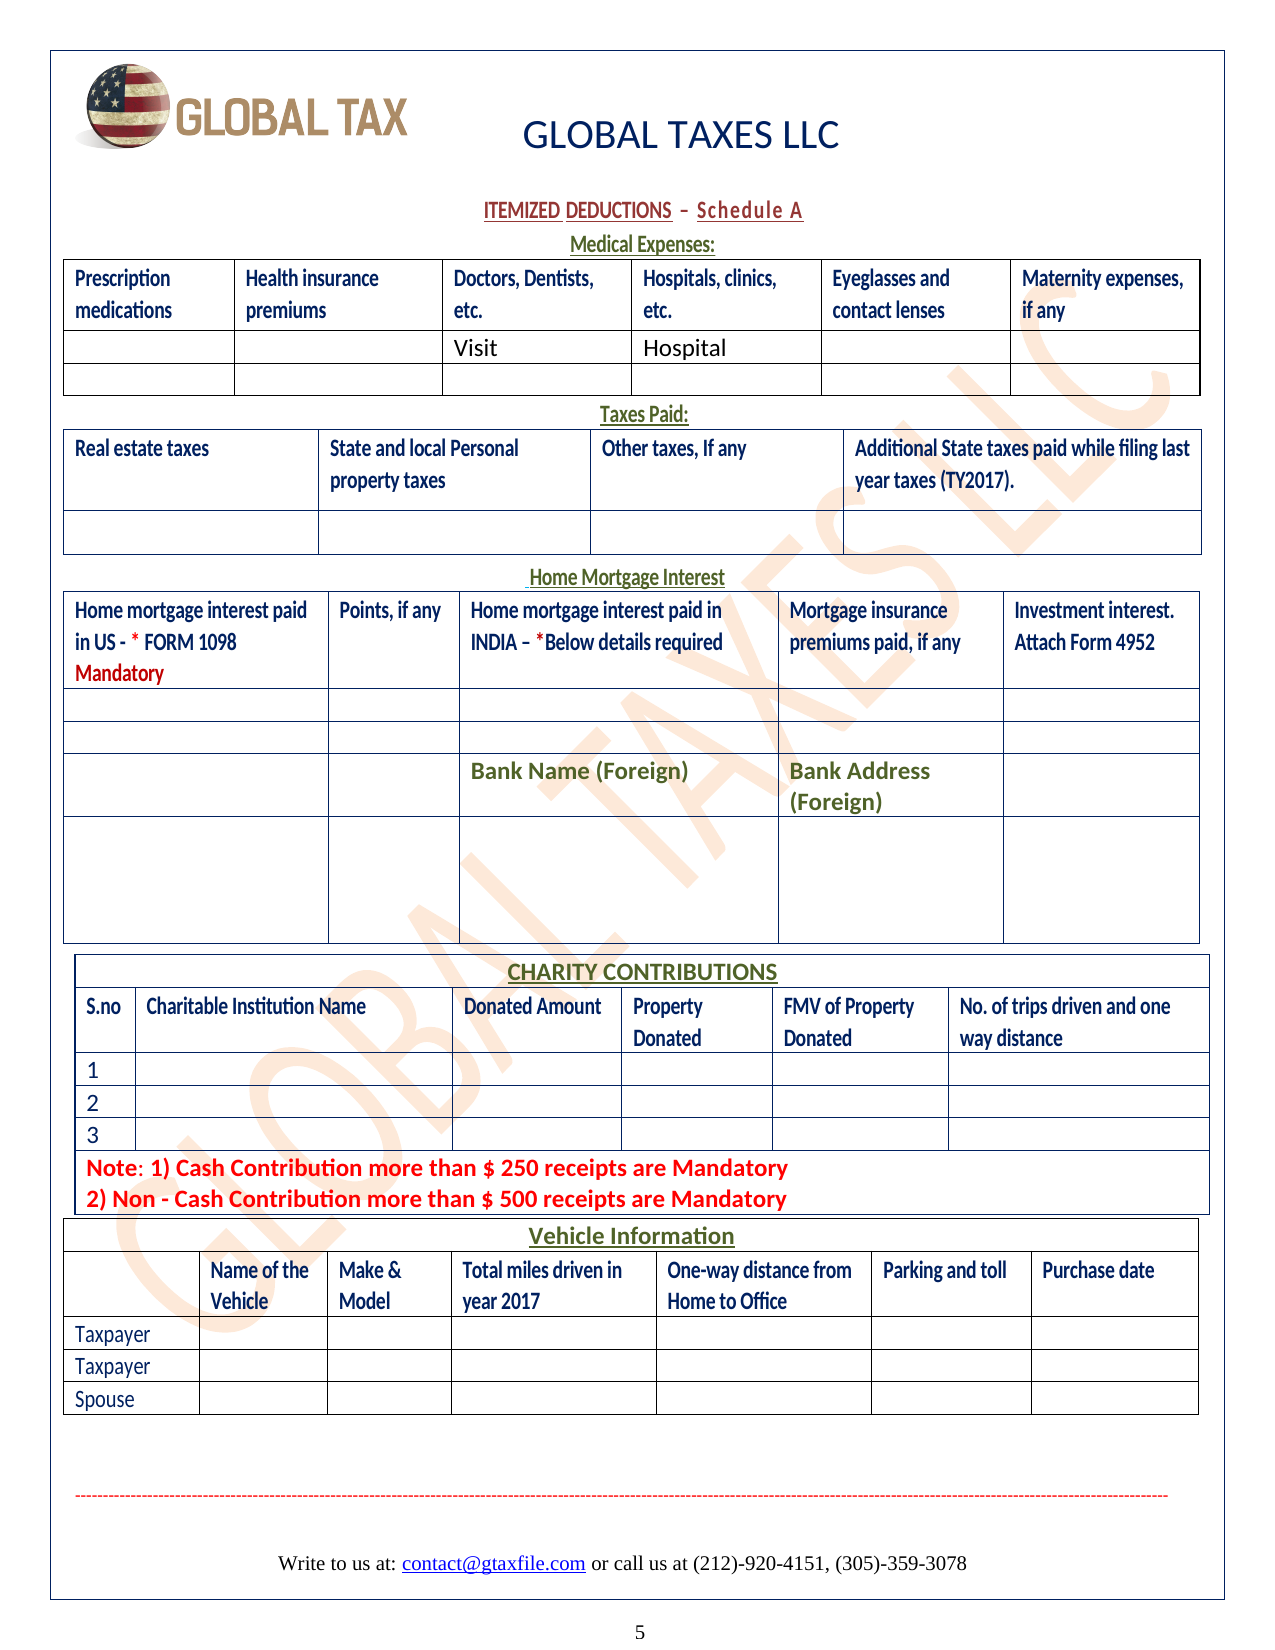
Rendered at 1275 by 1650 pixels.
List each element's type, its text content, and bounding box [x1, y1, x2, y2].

table_cell [773, 1086, 948, 1117]
table_cell Taxpayer [64, 1350, 199, 1381]
table_cell [452, 1317, 656, 1348]
table_cell [200, 1350, 327, 1381]
table_cell [1032, 1350, 1198, 1381]
table_cell Note: 1) Cash Contribution more than $ 250 receipts are Mandatory 2) Non - Cash Contribution more than $ 500 receipts are Mandatory [76, 1151, 1209, 1214]
table_header Vehicle Information [64, 1219, 1198, 1251]
table_cell [622, 1118, 772, 1150]
table_cell [64, 722, 328, 753]
text Home Mortgage Interest [450, 559, 1200, 591]
table_cell [200, 1317, 327, 1348]
table_cell [773, 1118, 948, 1150]
table_cell [779, 722, 1003, 753]
table_cell Donated Amount [453, 988, 621, 1052]
table_cell [329, 754, 459, 816]
table_cell Visit [443, 331, 631, 363]
table_cell [1004, 817, 1199, 943]
table_cell [328, 1350, 451, 1381]
table_cell [64, 511, 318, 554]
table_cell One-way distance from Home to Office [657, 1252, 871, 1316]
table_cell [460, 817, 778, 943]
table_cell [329, 689, 459, 721]
table_cell 2 [76, 1086, 135, 1117]
table_cell [1032, 1382, 1198, 1413]
table_cell [949, 1118, 1209, 1150]
table_cell Bank Address (Foreign) [779, 754, 1003, 816]
table_cell No. of trips driven and one way distance [949, 988, 1209, 1052]
table_cell [64, 331, 234, 363]
table_header State and local Personal property taxes [319, 430, 590, 509]
table_cell Total miles driven in year 2017 [452, 1252, 656, 1316]
table_cell [1032, 1317, 1198, 1348]
table_cell 1 [76, 1053, 135, 1085]
table_cell [460, 689, 778, 721]
table_cell Purchase date [1032, 1252, 1198, 1316]
table_cell [773, 1053, 948, 1085]
table_cell [632, 364, 821, 395]
table_cell [452, 1350, 656, 1381]
table_cell [328, 1317, 451, 1348]
table_cell [657, 1350, 871, 1381]
table_header Home mortgage interest paid in INDIA – *Below details required [460, 592, 778, 688]
table_header Doctors, Dentists, etc. [443, 260, 631, 330]
table_cell [235, 331, 442, 363]
table_header Home mortgage interest paid in US - * FORM 1098 Mandatory [64, 592, 328, 688]
table_cell [319, 511, 590, 554]
table_cell [622, 1053, 772, 1085]
table_cell FMV of Property Donated [773, 988, 948, 1052]
table_header CHARITY CONTRIBUTIONS [76, 955, 1209, 987]
table_cell [453, 1118, 621, 1150]
table_cell [872, 1350, 1031, 1381]
table_cell 3 [76, 1118, 135, 1150]
table_header Points, if any [329, 592, 459, 688]
table_cell [453, 1053, 621, 1085]
table_cell [949, 1086, 1209, 1117]
table_cell [1004, 689, 1199, 721]
table_header Hospitals, clinics, etc. [632, 260, 821, 330]
table_cell [452, 1382, 656, 1413]
table_cell [949, 1053, 1209, 1085]
text Medical Expenses: [85, 227, 1200, 259]
table_cell [872, 1317, 1031, 1348]
table_header Health insurance premiums [235, 260, 442, 330]
table_cell [844, 511, 1201, 554]
table_cell [136, 1086, 452, 1117]
table_cell [453, 1086, 621, 1117]
table_cell [136, 1118, 452, 1150]
table_cell [64, 364, 234, 395]
table_cell Property Donated [622, 988, 772, 1052]
table_header Investment interest. Attach Form 4952 [1004, 592, 1199, 688]
table_cell [64, 689, 328, 721]
text Taxes Paid: [525, 397, 1200, 429]
table_cell [657, 1382, 871, 1413]
table_cell [591, 511, 843, 554]
table_cell [329, 722, 459, 753]
table_cell [622, 1086, 772, 1117]
table_cell Spouse [64, 1382, 199, 1413]
table_cell [328, 1382, 451, 1413]
table_header Mortgage insurance premiums paid, if any [779, 592, 1003, 688]
table_cell [443, 364, 631, 395]
table_cell [235, 364, 442, 395]
table_cell S.no [76, 988, 135, 1052]
table_cell Charitable Institution Name [136, 988, 452, 1052]
table_header Maternity expenses, if any [1011, 260, 1199, 330]
table_cell [779, 689, 1003, 721]
table_header Other taxes, If any [591, 430, 843, 509]
table_header Prescription medications [64, 260, 234, 330]
table_cell [822, 364, 1010, 395]
table_cell [657, 1317, 871, 1348]
table_cell [64, 1252, 199, 1316]
table_header Eyeglasses and contact lenses [822, 260, 1010, 330]
table_cell [1011, 331, 1199, 363]
table_cell Name of the Vehicle [200, 1252, 327, 1316]
table_cell [872, 1382, 1031, 1413]
table_header Real estate taxes [64, 430, 318, 509]
table_cell Bank Name (Foreign) [460, 754, 778, 816]
text ITEMIZED DEDUCTIONS – Schedule A [85, 193, 1200, 225]
table_header Additional State taxes paid while filing last year taxes (TY2017). [844, 430, 1201, 509]
table_cell [64, 754, 328, 816]
picture [75, 63, 408, 149]
table_cell [329, 817, 459, 943]
table_cell [136, 1053, 452, 1085]
table_cell [1004, 722, 1199, 753]
table_cell [1004, 754, 1199, 816]
table_cell [822, 331, 1010, 363]
table_cell [1011, 364, 1199, 395]
table_cell Taxpayer [64, 1317, 199, 1348]
table_cell [64, 817, 328, 943]
table_cell [460, 722, 778, 753]
table_cell [779, 817, 1003, 943]
table_cell Parking and toll [872, 1252, 1031, 1316]
table_cell [200, 1382, 327, 1413]
table_cell Hospital [632, 331, 821, 363]
table_cell Make & Model [328, 1252, 451, 1316]
